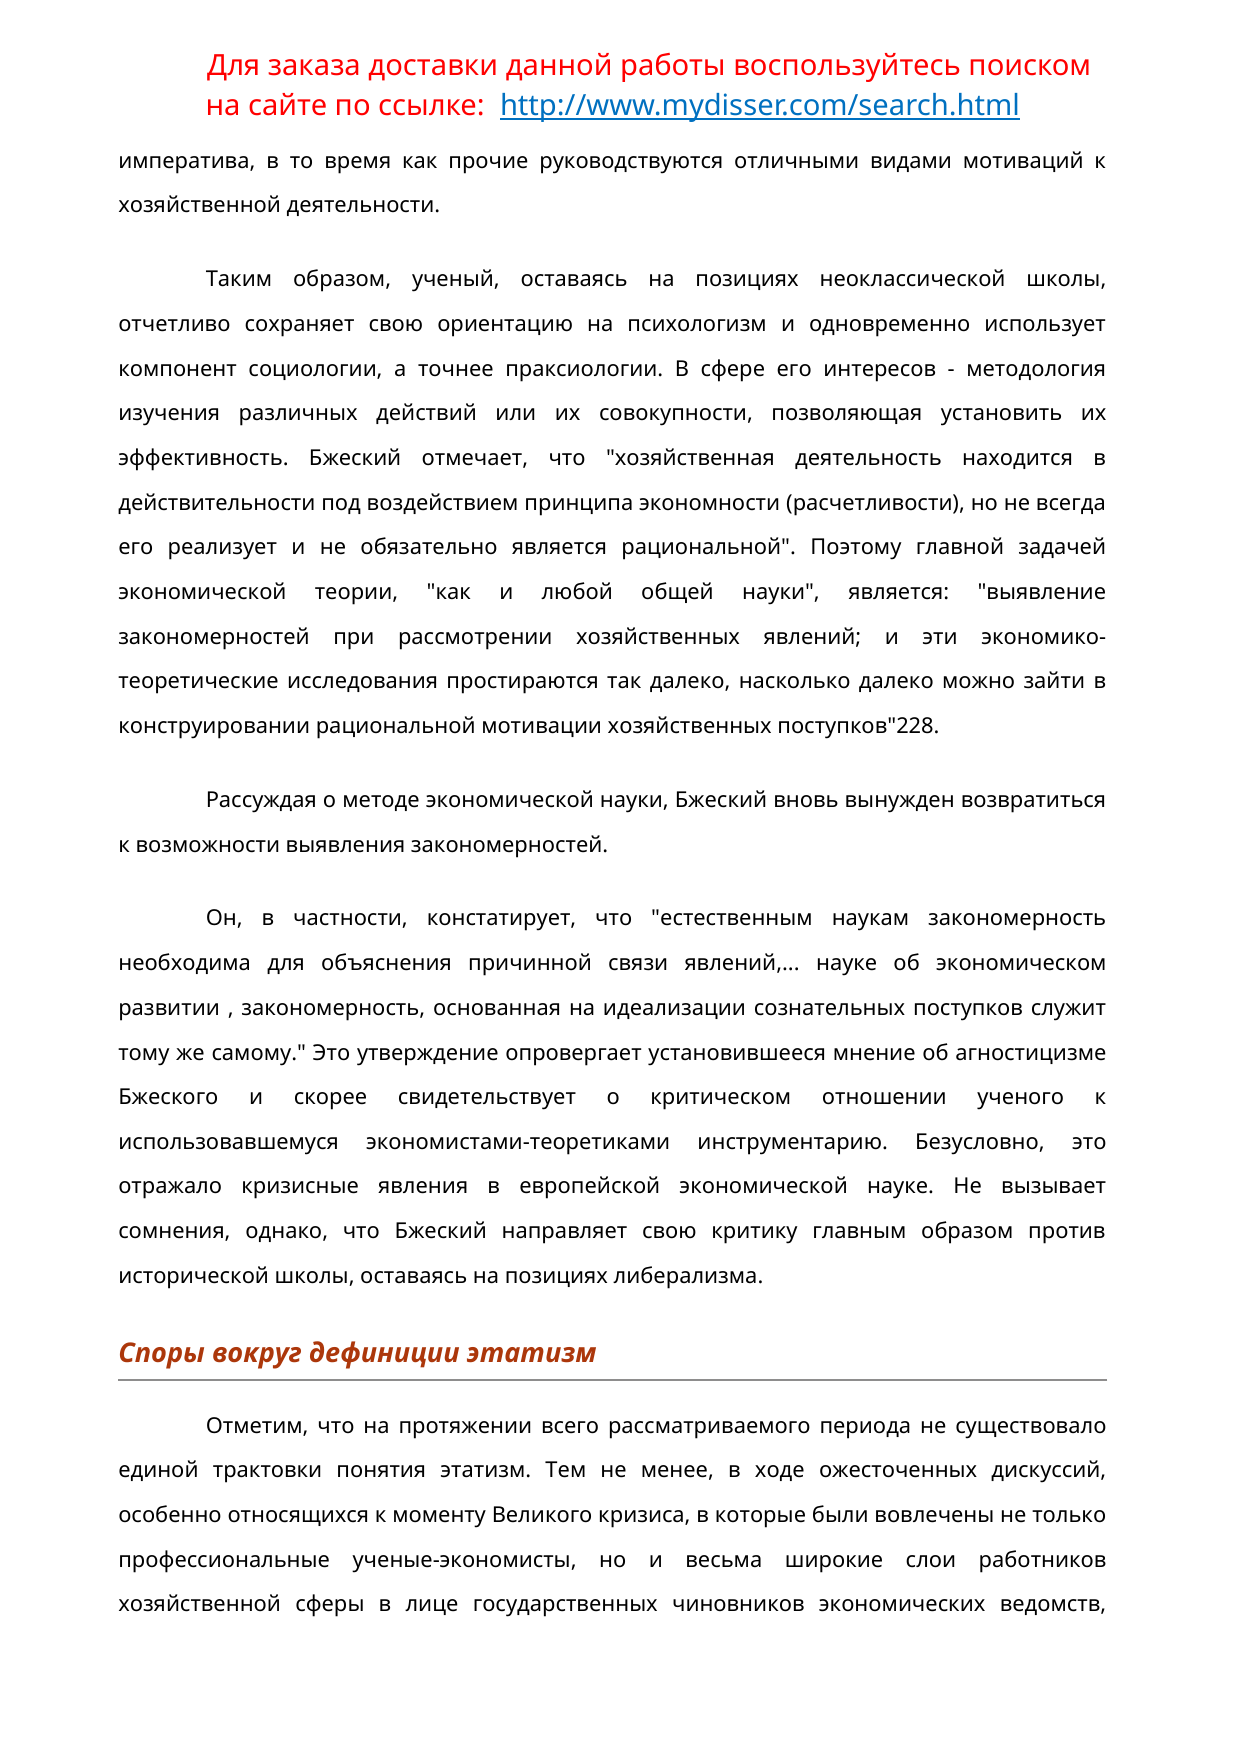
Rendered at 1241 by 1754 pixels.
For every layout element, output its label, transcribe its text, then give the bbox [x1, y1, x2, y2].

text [118, 144, 1107, 219]
text Рассуждая о методе экономической науки, Бжеский вновь вынужден возвратиться к возможности выявления закономерностей. [118, 784, 1107, 858]
text Он, в частности, констатирует, что "естественным наукам закономерность необходима для объяснения причинной связи явлений,... науке об экономическом развитии , закономерность, основанная на идеализации сознательных поступков служит тому же самому." Это утверждение опровергает установившееся мнение об агностицизме Бжеского и скорее свидетельствует о критическом отношении ученого к использовавшемуся экономистами-теоретиками инструментарию. Безусловно, это отражало кризисные явления в европейской экономической науке. Не вызывает сомнения, однако, что Бжеский направляет свою критику главным образом против исторической школы, оставаясь на позициях либерализма. [118, 902, 1107, 1290]
text Таким образом, ученый, оставаясь на позициях неоклассической школы, отчетливо сохраняет свою ориентацию на психологизм и одновременно использует компонент социологии, а точнее праксиологии. В сфере его интересов - методология изучения различных действий или их совокупности, позволяющая установить их эффективность. Бжеский отмечает, что "хозяйственная деятельность находится в действительности под воздействием принципа экономности (расчетливости), но не всегда его реализует и не обязательно является рациональной". Поэтому главной задачей экономической теории, "как и любой общей науки", является: "выявление закономерностей при рассмотрении хозяйственных явлений; и эти экономико-теоретические исследования простираются так далеко, насколько далеко можно зайти в конструировании рациональной мотивации хозяйственных поступков"228. [118, 263, 1107, 740]
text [118, 1410, 1107, 1618]
subtitle Споры вокруг дефиниции этатизм [118, 1334, 1107, 1379]
